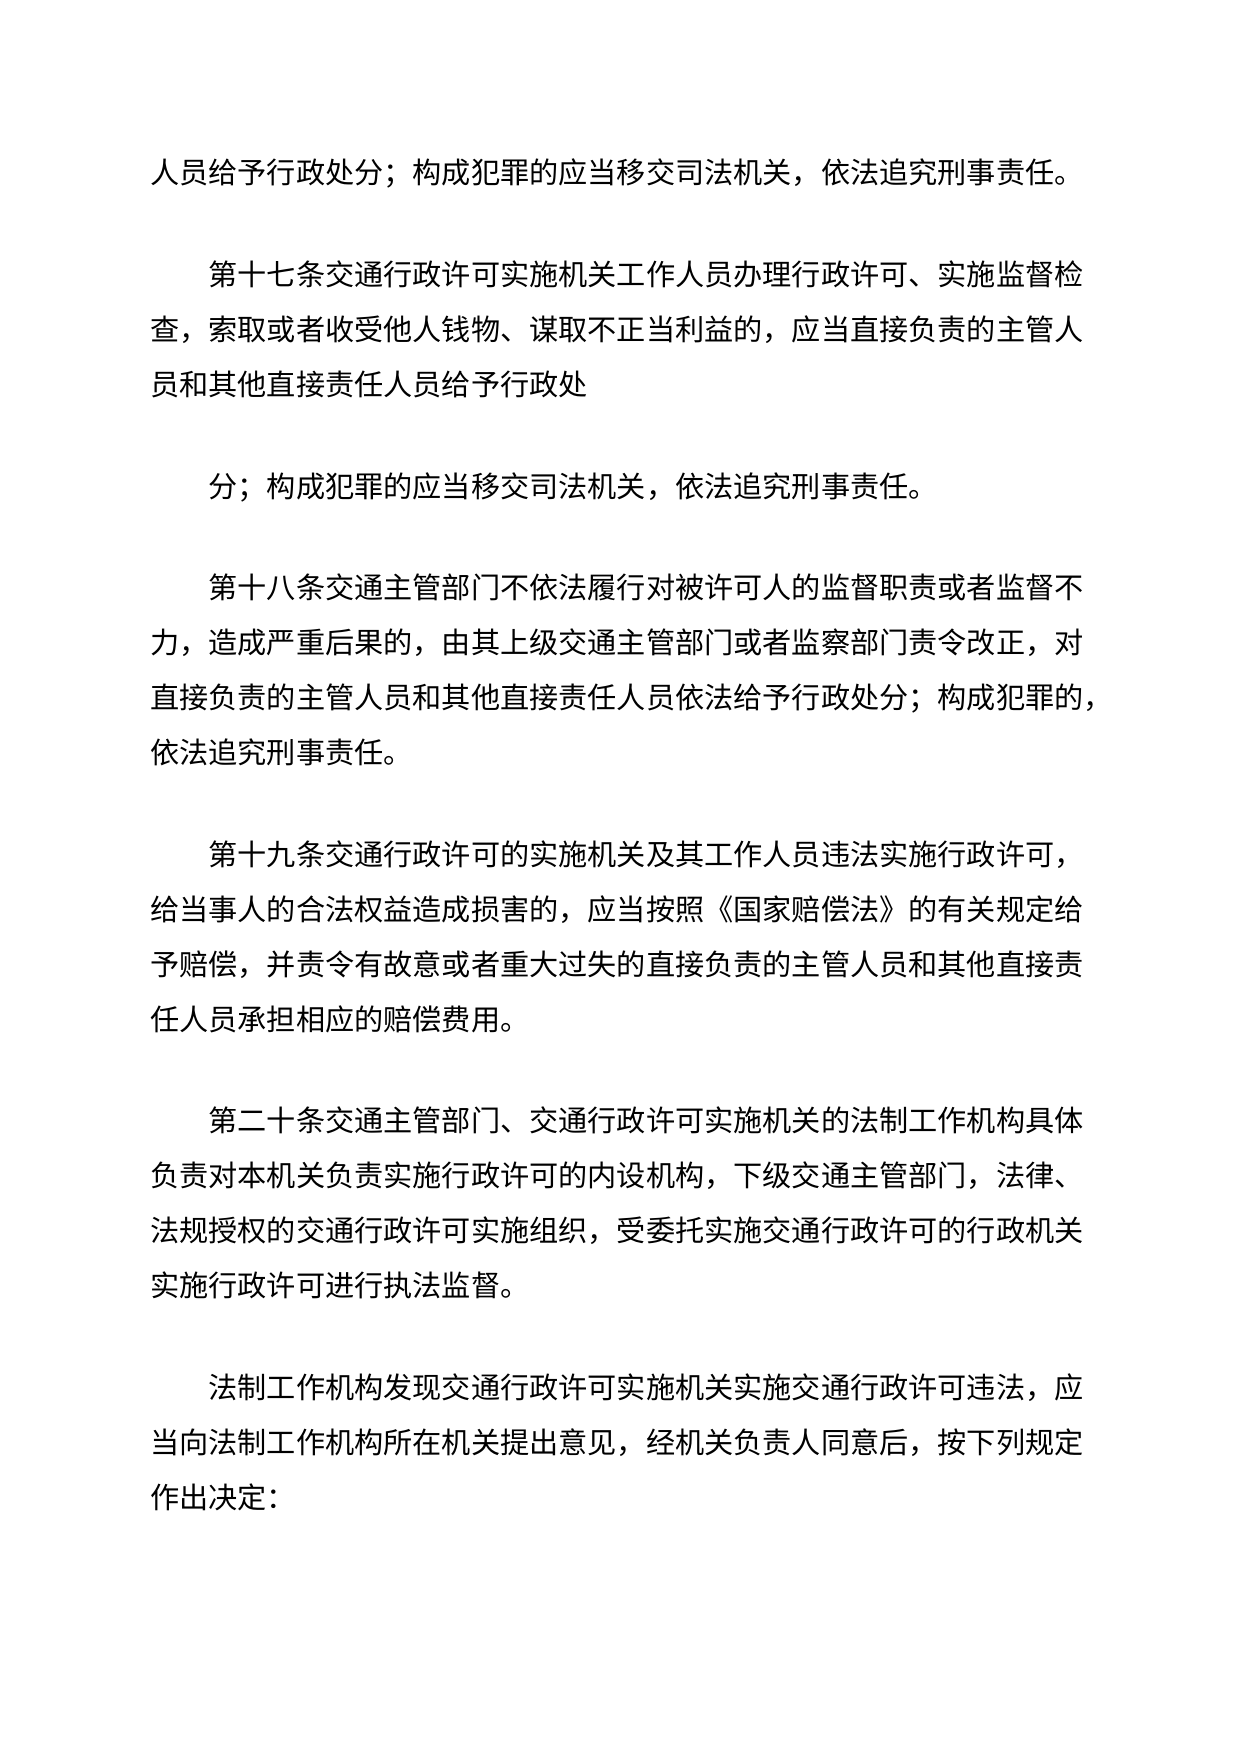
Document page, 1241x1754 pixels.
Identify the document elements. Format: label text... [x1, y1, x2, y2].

text 第十九条交通行政许可的实施机关及其工作人员违法实施行政许可，给当事人的合法权益造成损害的，应当按照《国家赔偿法》的有关规定给予赔偿，并责令有故意或者重大过失的直接负责的主管人员和其他直接责任人员承担相应的赔偿费用。 [150, 832, 1090, 1038]
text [150, 150, 1090, 192]
text 第二十条交通主管部门、交通行政许可实施机关的法制工作机构具体负责对本机关负责实施行政许可的内设机构，下级交通主管部门，法律、法规授权的交通行政许可实施组织，受委托实施交通行政许可的行政机关实施行政许可进行执法监督。 [150, 1098, 1090, 1305]
text 分；构成犯罪的应当移交司法机关，依法追究刑事责任。 [150, 463, 1090, 506]
text 第十八条交通主管部门不依法履行对被许可人的监督职责或者监督不力，造成严重后果的，由其上级交通主管部门或者监察部门责令改正，对直接负责的主管人员和其他直接责任人员依法给予行政处分；构成犯罪的，依法追究刑事责任。 [150, 565, 1090, 772]
text 第十七条交通行政许可实施机关工作人员办理行政许可、实施监督检查，索取或者收受他人钱物、谋取不正当利益的，应当直接负责的主管人员和其他直接责任人员给予行政处 [150, 252, 1090, 404]
text 法制工作机构发现交通行政许可实施机关实施交通行政许可违法，应当向法制工作机构所在机关提出意见，经机关负责人同意后，按下列规定作出决定： [150, 1364, 1090, 1517]
